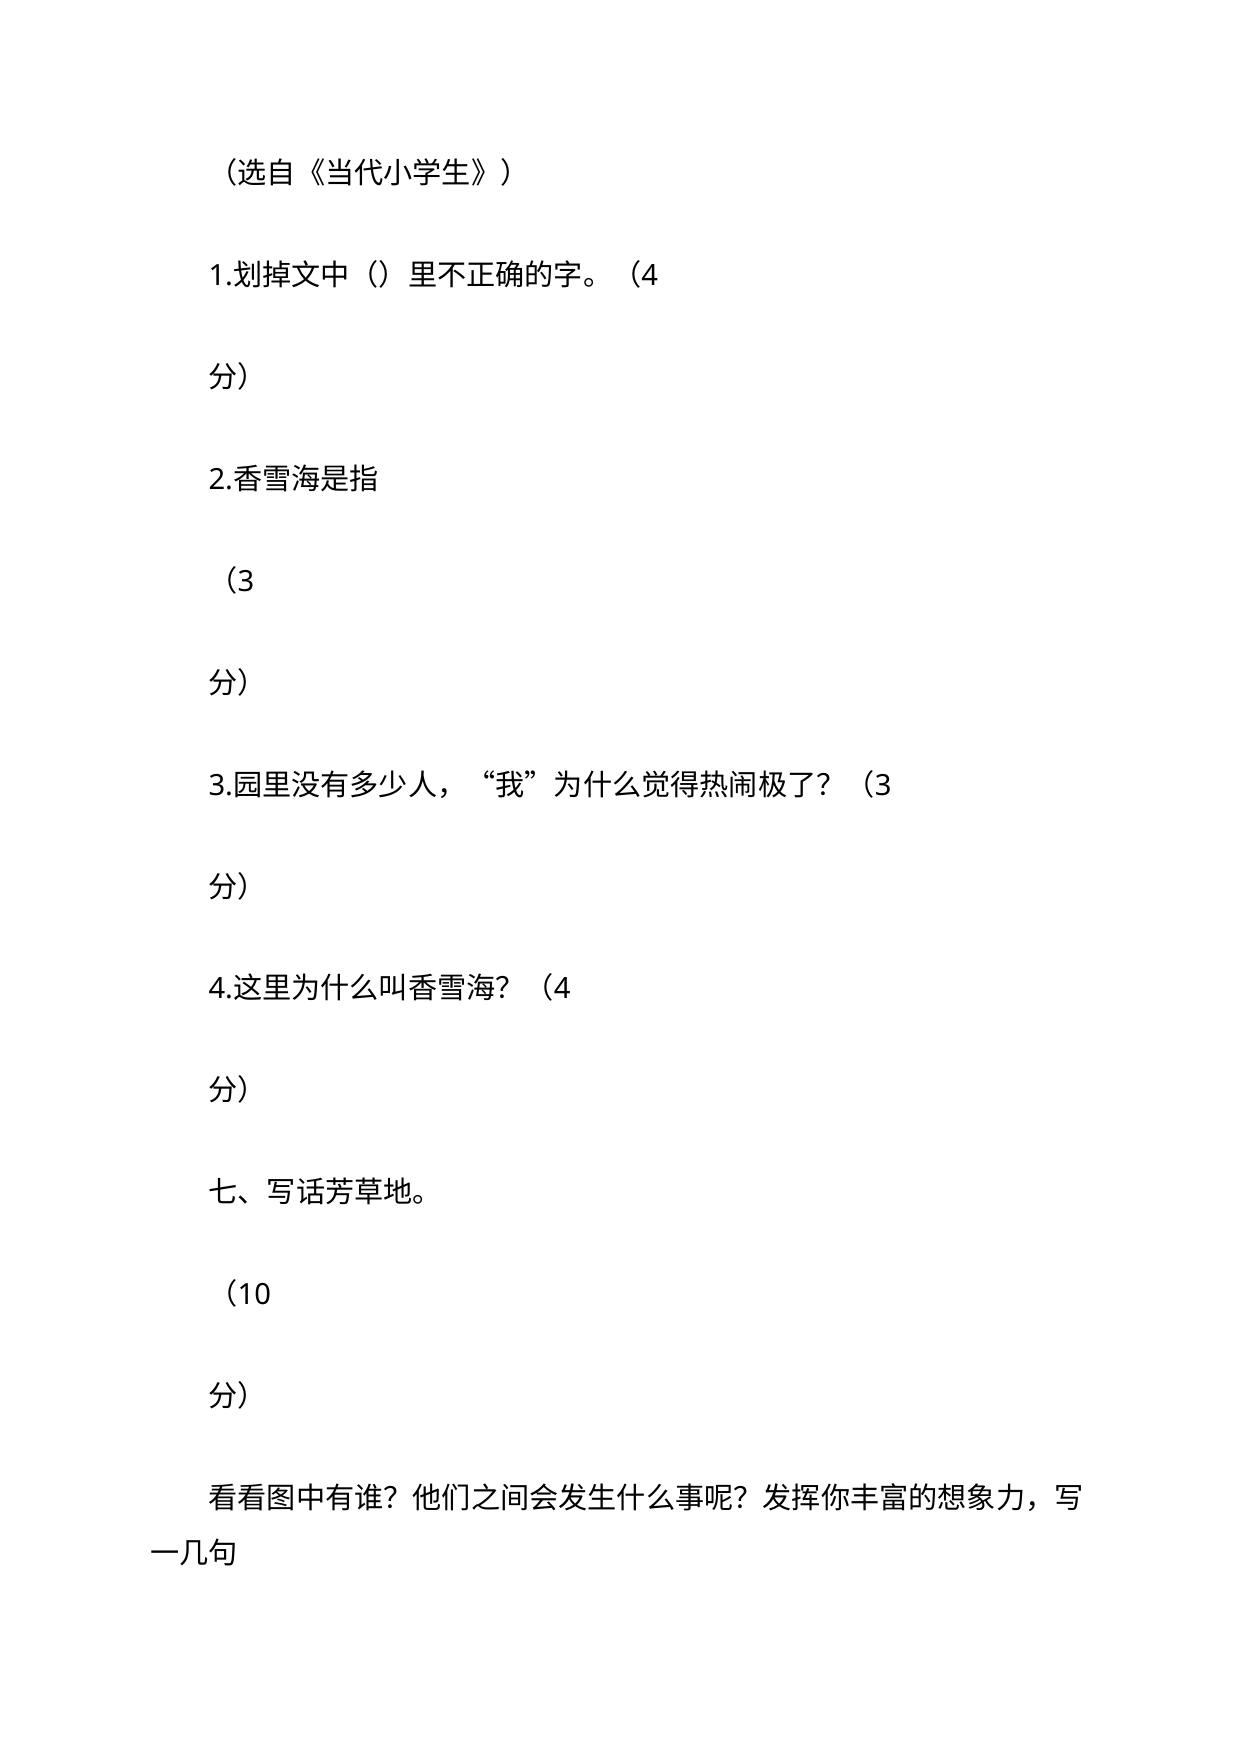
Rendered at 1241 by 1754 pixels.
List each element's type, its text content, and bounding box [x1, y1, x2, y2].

text 4.这里为什么叫香雪海？（4 [150, 965, 1090, 1007]
text 分） [150, 1372, 1090, 1415]
text （选自《当代小学生》） [150, 150, 1090, 192]
text 看看图中有谁？他们之间会发生什么事呢？发挥你丰富的想象力，写一几句 [150, 1474, 1090, 1571]
text 2.香雪海是指 [150, 456, 1090, 498]
text （3 [150, 557, 1090, 600]
text 3.园里没有多少人，“我”为什么觉得热闹极了？（3 [150, 761, 1090, 804]
text 分） [150, 659, 1090, 702]
text 1.划掉文中（）里不正确的字。（4 [150, 252, 1090, 294]
text （10 [150, 1271, 1090, 1313]
text 分） [150, 354, 1090, 396]
text 七、写话芳草地。 [150, 1169, 1090, 1211]
text 分） [150, 1067, 1090, 1109]
text 分） [150, 863, 1090, 906]
